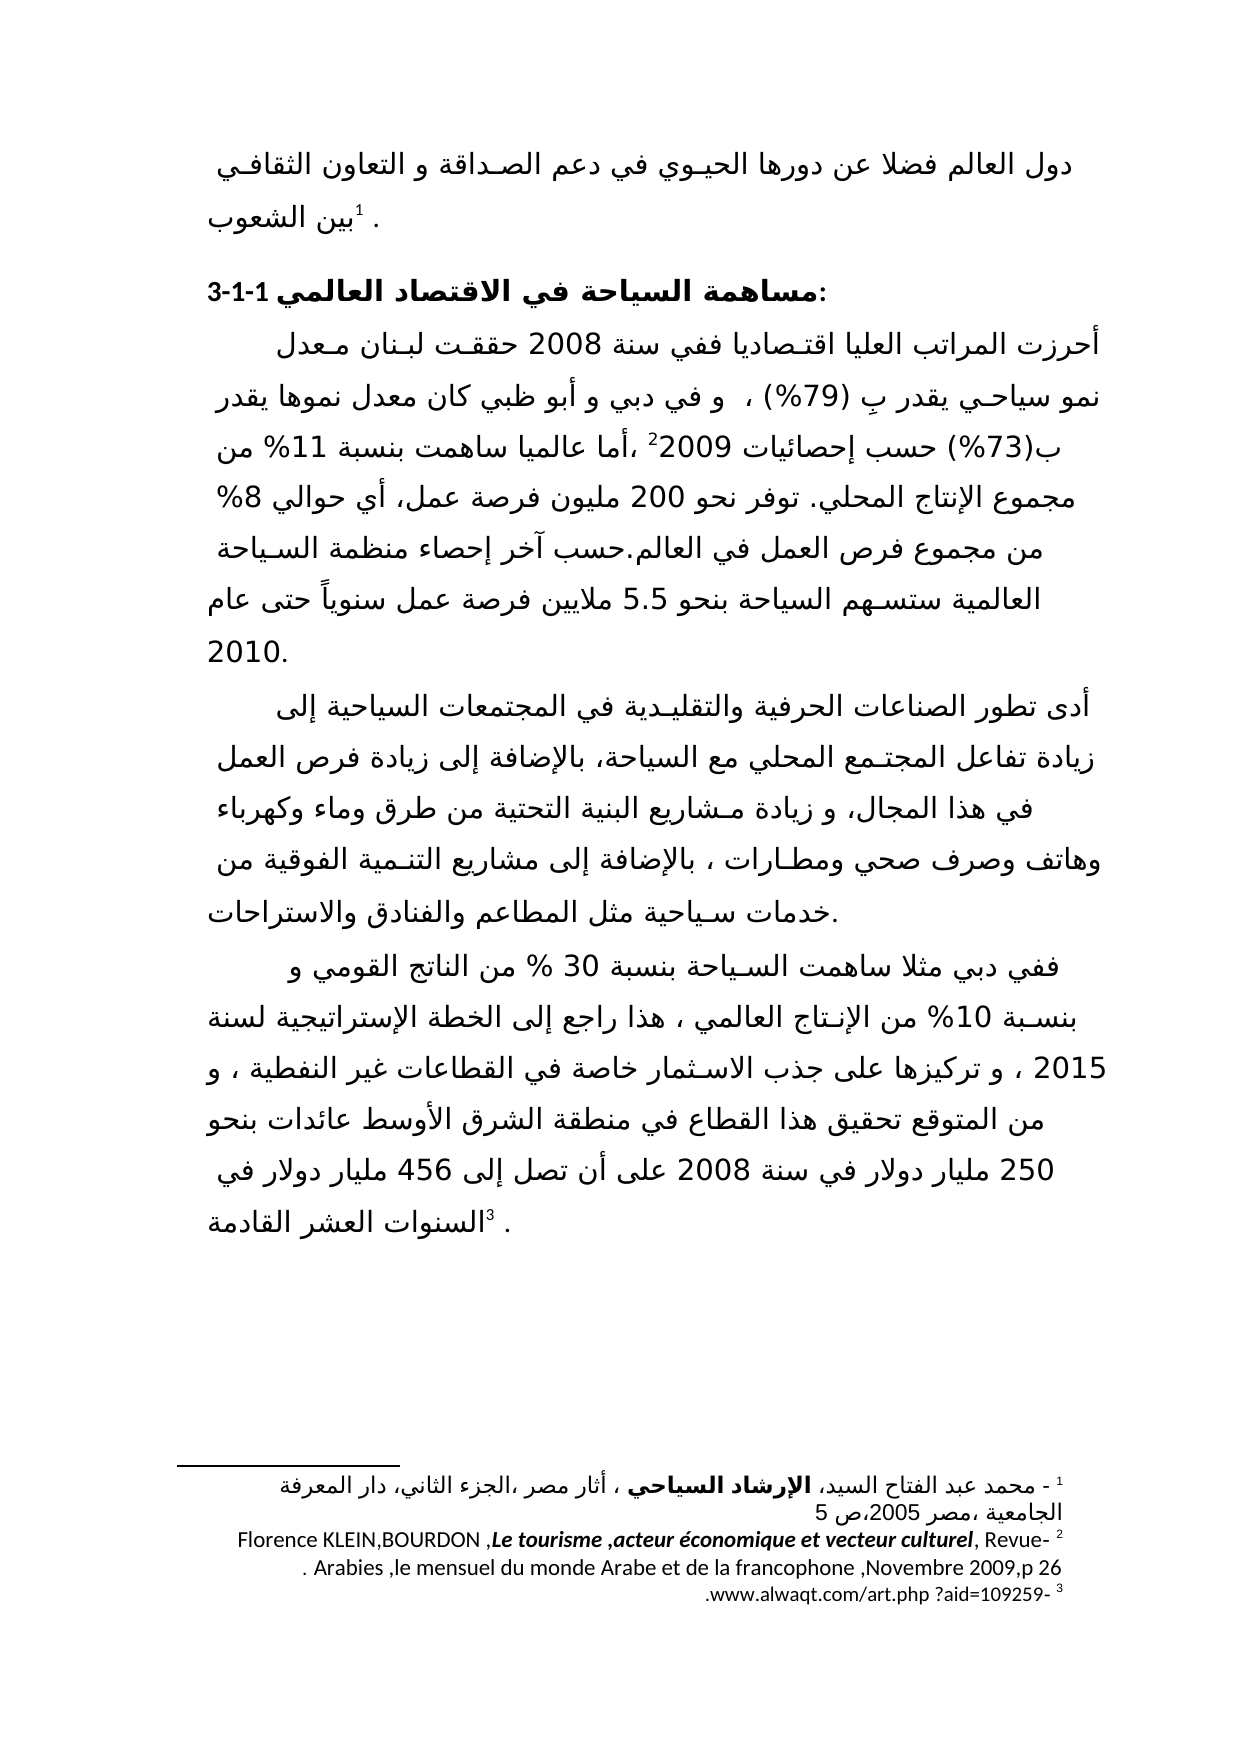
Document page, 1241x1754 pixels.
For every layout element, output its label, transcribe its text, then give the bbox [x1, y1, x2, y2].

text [207, 148, 1107, 234]
text 3-1-1 مساهمة السياحة في الاقتصاد العالمي: أحرزت المراتب العليا اقتـصاديا ففي سنة 2008 حققـت لبـنان مـعدل نمو سياحـي يقدر بِ (79%) ، و في دبي و أبو ظبي كان معدل نموها يقدر ب(73%) حسب إحصائيات 2009 ،أما عالميا ساهمت بنسبة 11% من مجموع الإنتاج المحلي. توفر نحو 200 مليون فرصة عمل، أي حوالي 8% من مجموع فرص العمل في العالم.حسب آخر إحصاء منظمة السـياحة العالمية ستسـهم السياحة بنحو 5.5 ملايين فرصة عمل سنوياً حتى عام 2010. أدى تطور الصناعات الحرفية والتقليـدية في المجتمعات السياحية إلى زيادة تفاعل المجتـمع المحلي مع السياحة، بالإضافة إلى زيادة فرص العمل في هذا المجال، و زيادة مـشاريع البنية التحتية من طرق وماء وكهرباء وهاتف وصرف صحي ومطـارات ، بالإضافة إلى مشاريع التنـمية الفوقية من خدمات سـياحية مثل المطاعم والفنادق والاستراحات. ففي دبي مثلا ساهمت السـياحة بنسبة 30 % من الناتج القومي و بنسـبة 10% من الإنـتاج العالمي ، هذا راجع إلى الخطة الإستراتيجية لسنة 2015 ، و تركيزها على جذب الاسـثمار خاصة في القطاعات غير النفطية ، و من المتوقع تحقيق هذا القطاع في منطقة الشرق الأوسط عائدات بنحو 250 مليار دولار في سنة 2008 على أن تصل إلى 456 مليار دولار في السنوات العشر القادمة . [207, 273, 1107, 1239]
